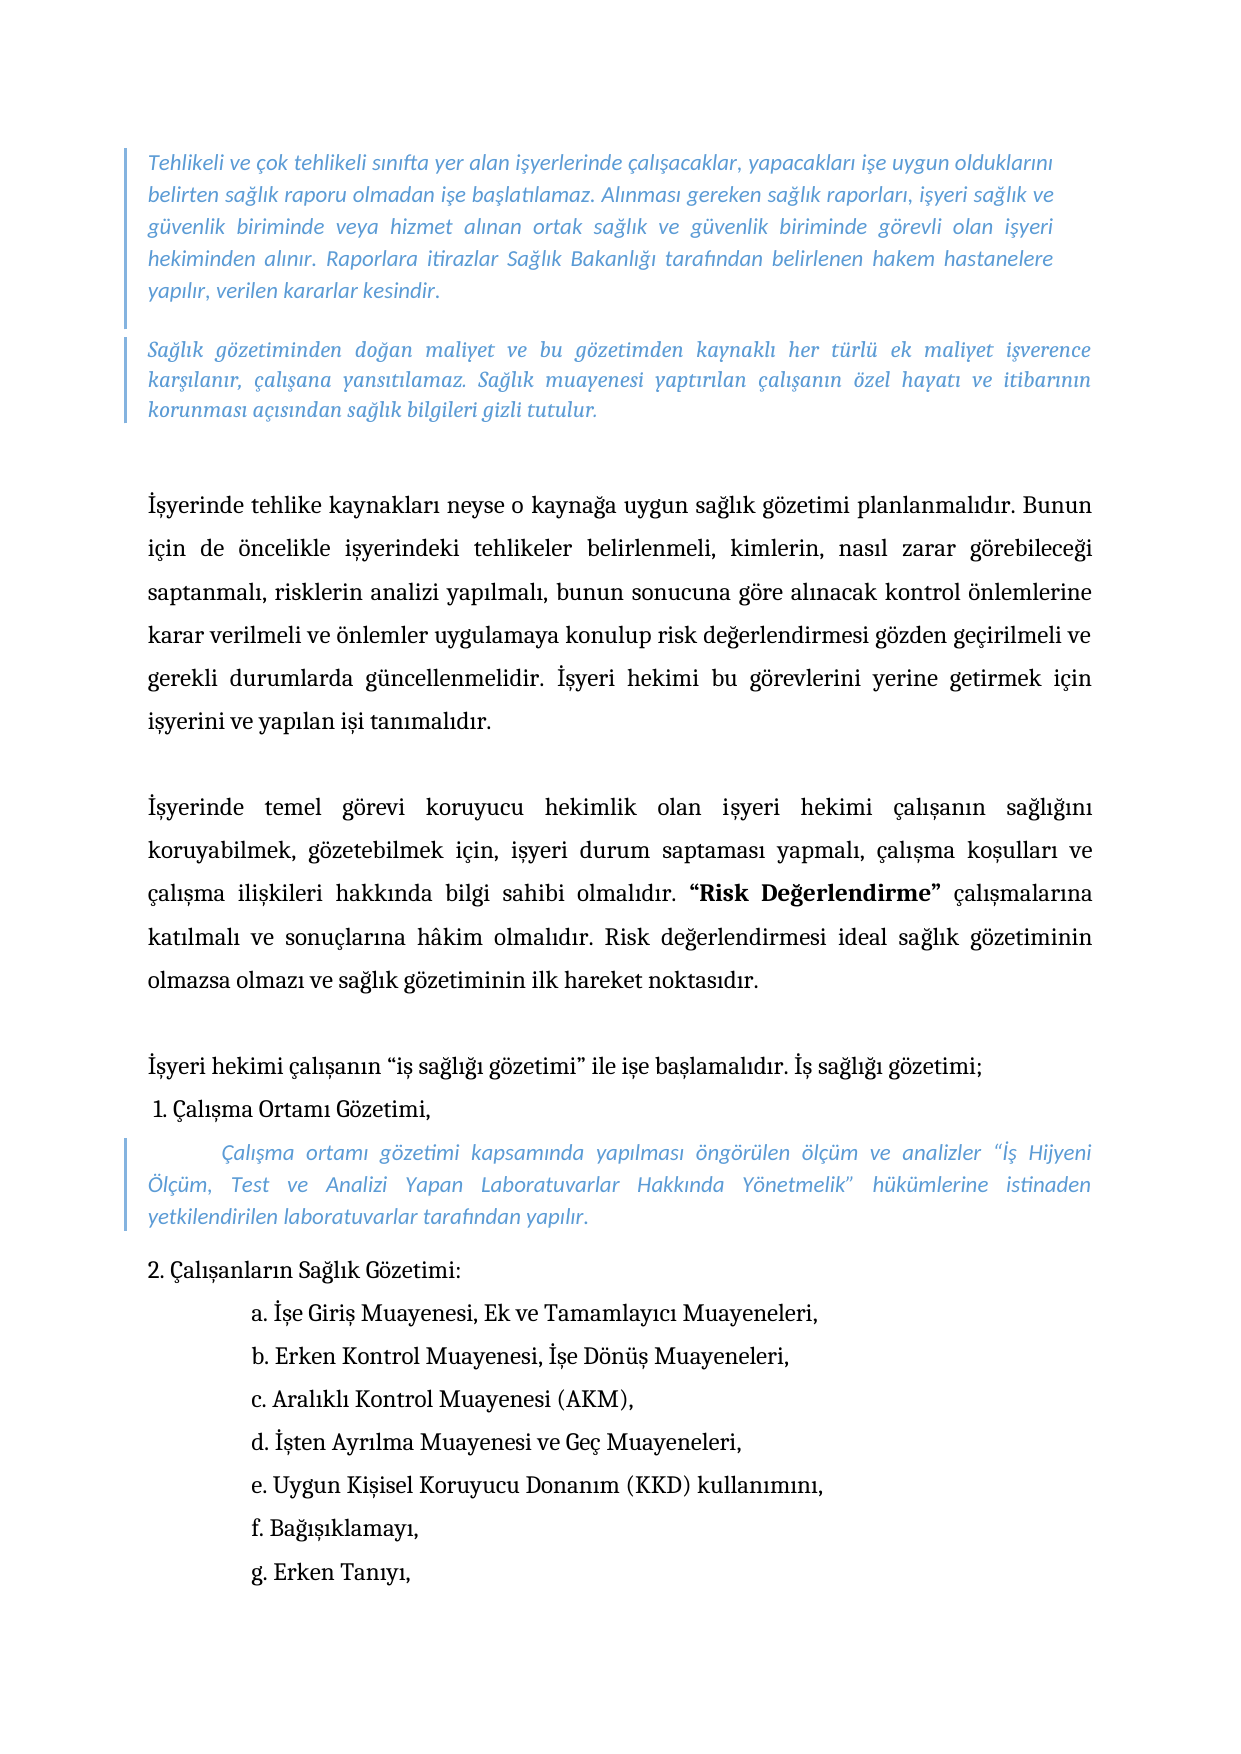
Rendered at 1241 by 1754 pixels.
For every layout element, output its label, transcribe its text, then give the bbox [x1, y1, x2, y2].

text İşyerinde temel görevi koruyucu hekimlik olan işyeri hekimi çalışanın sağlığını koruyabilmek, gözetebilmek için, işyeri durum saptaması yapmalı, çalışma koşulları ve çalışma ilişkileri hakkında bilgi sahibi olmalıdır. “Risk Değerlendirme” çalışmalarına katılmalı ve sonuçlarına hâkim olmalıdır. Risk değerlendirmesi ideal sağlık gözetiminin olmazsa olmazı ve sağlık gözetiminin ilk hareket noktasıdır. [148, 793, 1093, 994]
text a. İşe Giriş Muayenesi, Ek ve Tamamlayıcı Muayeneleri, [251, 1299, 1093, 1327]
text Sağlık gözetiminden doğan maliyet ve bu gözetimden kaynaklı her türlü ek maliyet işverence karşılanır, çalışana yansıtılamaz. Sağlık muayenesi yaptırılan çalışanın özel hayatı ve itibarının korunması açısından sağlık bilgileri gizli tutulur. [127, 337, 1093, 423]
text e. Uygun Kişisel Koruyucu Donanım (KKD) kullanımını, [251, 1471, 1093, 1500]
text İşyeri hekimi çalışanın “iş sağlığı gözetimi” ile işe başlamalıdır. İş sağlığı gözetimi; [148, 1052, 1093, 1081]
text 1. Çalışma Ortamı Gözetimi, [148, 1095, 1093, 1124]
text g. Erken Tanıyı, [251, 1557, 1093, 1586]
text d. İşten Ayrılma Muayenesi ve Geç Muayeneleri, [251, 1428, 1093, 1457]
text Çalışma ortamı gözetimi kapsamında yapılması öngörülen ölçüm ve analizler “İş Hijyeni Ölçüm, Test ve Analizi Yapan Laboratuvarlar Hakkında Yönetmelik” hükümlerine istinaden yetkilendirilen laboratuvarlar tarafından yapılır. [127, 1138, 1093, 1231]
text c. Aralıklı Kontrol Muayenesi (AKM), [251, 1385, 1093, 1414]
text 2. Çalışanların Sağlık Gözetimi: [148, 1256, 1093, 1284]
text f. Bağışıklamayı, [251, 1514, 1093, 1543]
text İşyerinde tehlike kaynakları neyse o kaynağa uygun sağlık gözetimi planlanmalıdır. Bunun için de öncelikle işyerindeki tehlikeler belirlenmeli, kimlerin, nasıl zarar görebileceği saptanmalı, risklerin analizi yapılmalı, bunun sonucuna göre alınacak kontrol önlemlerine karar verilmeli ve önlemler uygulamaya konulup risk değerlendirmesi gözden geçirilmeli ve gerekli durumlarda güncellenmelidir. İşyeri hekimi bu görevlerini yerine getirmek için işyerini ve yapılan işi tanımalıdır. [148, 491, 1093, 736]
text b. Erken Kontrol Muayenesi, İşe Dönüş Muayeneleri, [251, 1342, 1093, 1371]
